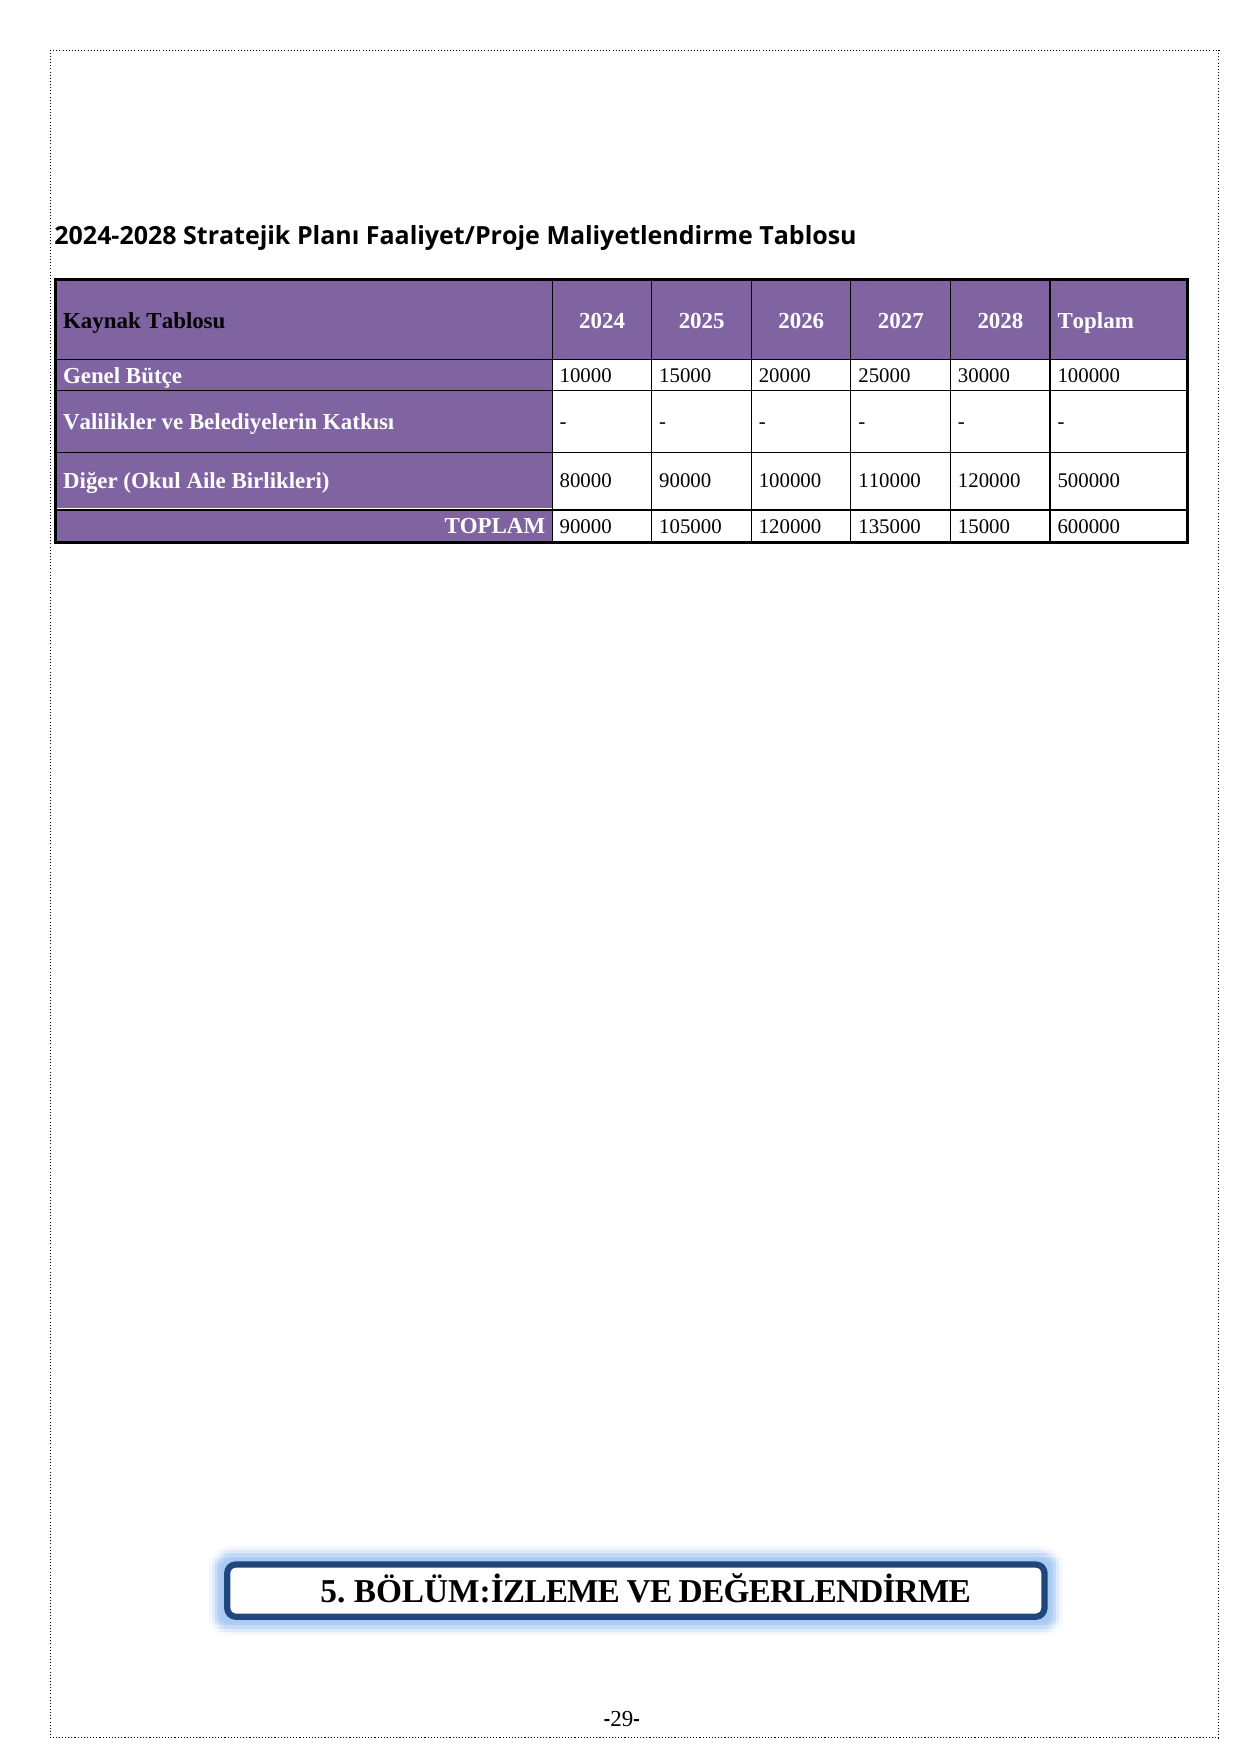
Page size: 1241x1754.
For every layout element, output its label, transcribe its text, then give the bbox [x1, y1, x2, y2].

table_cell - [652, 391, 751, 452]
table_cell - [553, 391, 651, 452]
table_header 2025 [652, 281, 751, 359]
text 2024-2028 Stratejik Planı Faaliyet/Proje Maliyetlendirme Tablosu [54, 217, 1219, 251]
table_cell 10000 [553, 360, 651, 390]
table_cell 30000 [951, 360, 1049, 390]
table_cell 105000 [652, 511, 751, 541]
table_header Kaynak Tablosu [57, 281, 552, 359]
table_cell - [752, 391, 850, 452]
table_cell 15000 [652, 360, 751, 390]
table_cell - [851, 391, 950, 452]
table_cell Genel Bütçe [57, 360, 552, 390]
table_cell Valilikler ve Belediyelerin Katkısı [57, 391, 552, 452]
table_header 2028 [951, 281, 1049, 359]
table_cell 80000 [553, 453, 651, 508]
table_cell - [951, 391, 1049, 452]
table_cell 600000 [1051, 511, 1186, 541]
table_cell 500000 [1051, 453, 1186, 508]
table_cell 100000 [1051, 360, 1186, 390]
table_cell TOPLAM [57, 511, 552, 541]
table_cell - [1051, 391, 1186, 452]
table_cell 135000 [851, 511, 950, 541]
table_cell 120000 [951, 453, 1049, 508]
table_cell 15000 [951, 511, 1049, 541]
table_header 2026 [752, 281, 850, 359]
table_cell 120000 [752, 511, 850, 541]
table_cell 110000 [851, 453, 950, 508]
table_cell 25000 [851, 360, 950, 390]
table_cell 90000 [553, 511, 651, 541]
table_header Toplam [1051, 281, 1186, 359]
picture [206, 1545, 1065, 1638]
table_header 2024 [553, 281, 651, 359]
table_cell 20000 [752, 360, 850, 390]
table_cell 90000 [652, 453, 751, 508]
table_header 2027 [851, 281, 950, 359]
table_cell Diğer (Okul Aile Birlikleri) [57, 453, 552, 508]
table_cell 100000 [752, 453, 850, 508]
